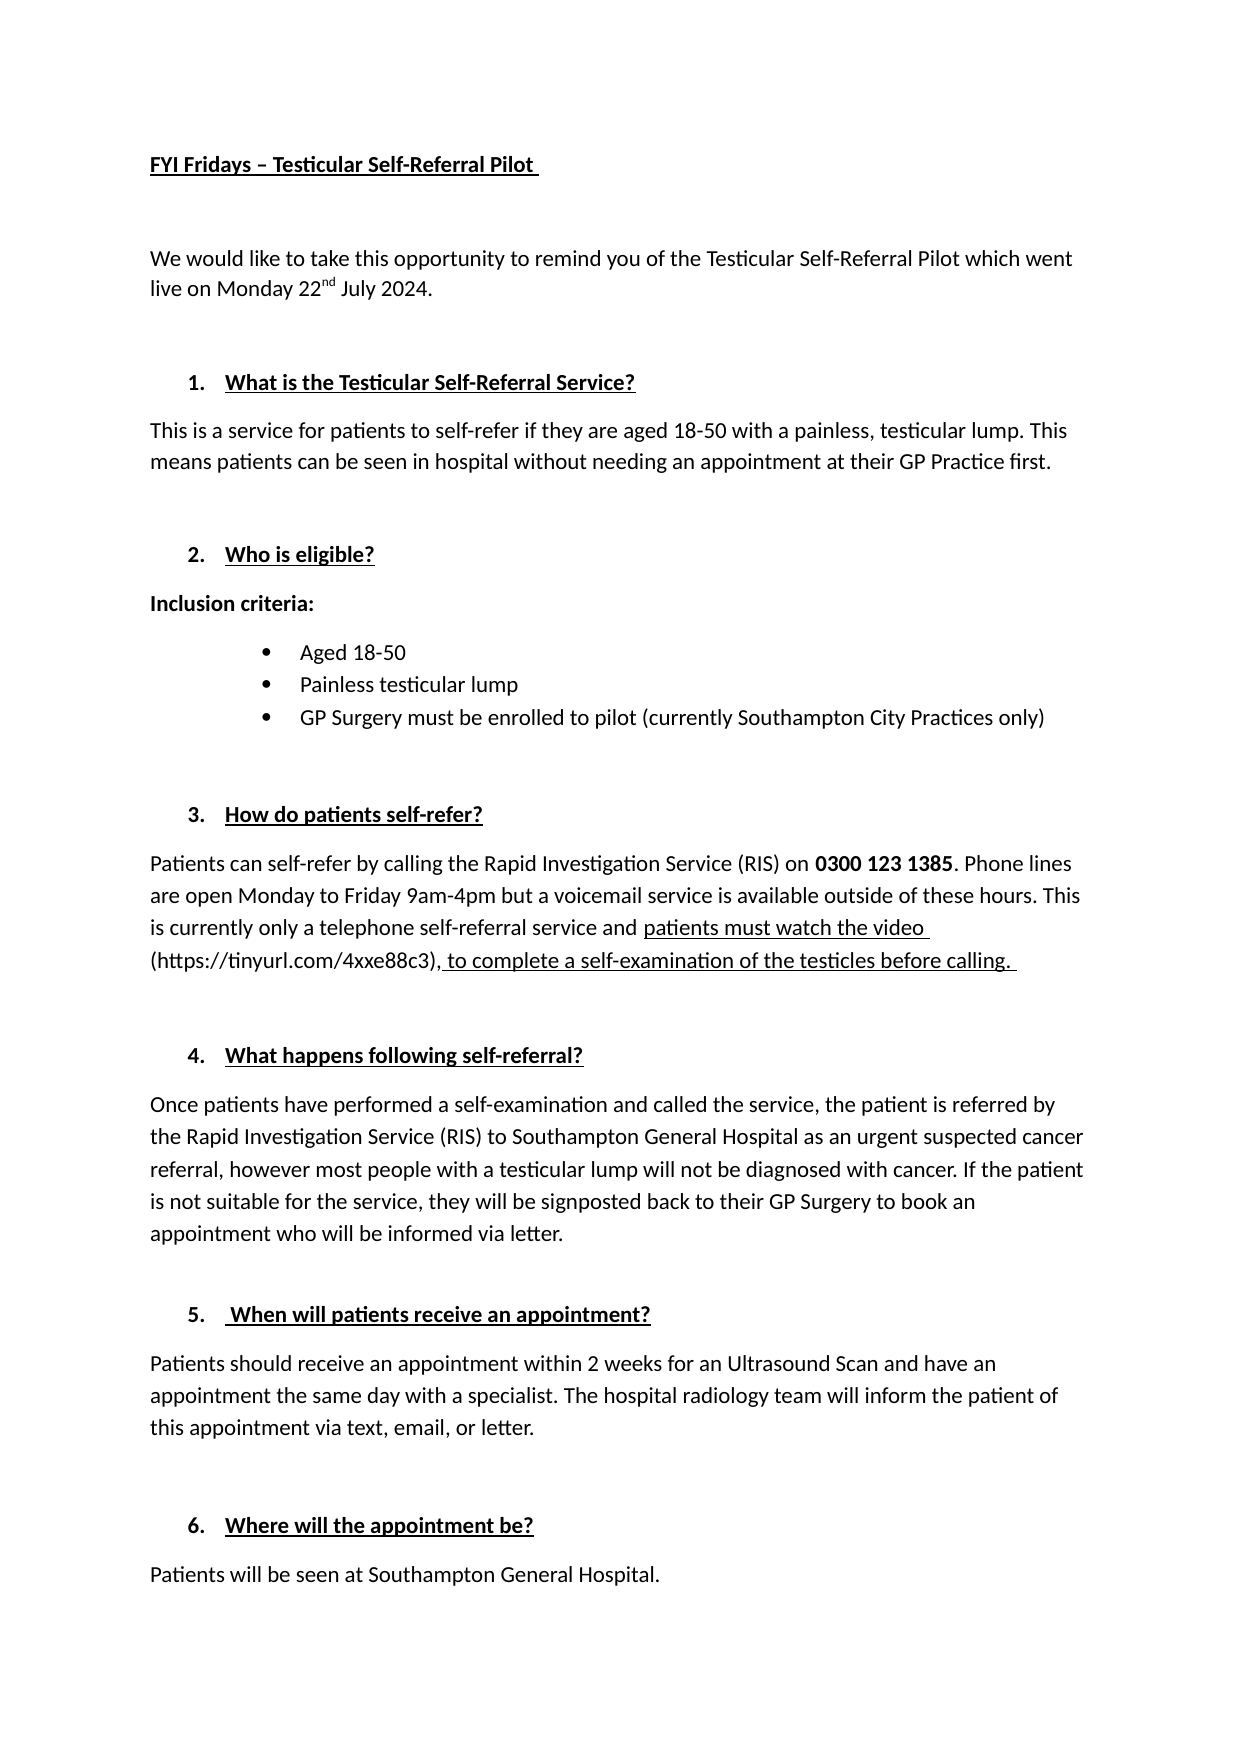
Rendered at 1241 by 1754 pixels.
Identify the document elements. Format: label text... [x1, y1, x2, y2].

text Patients will be seen at Southampton General Hospital. [150, 1560, 1090, 1588]
list Aged 18-50 [262, 638, 1090, 666]
text Once patients have performed a self-examination and called the service, the patient is referred by the Rapid Investigation Service (RIS) to Southampton General Hospital as an urgent suspected cancer referral, however most people with a testicular lump will not be diagnosed with cancer. If the patient is not suitable for the service, they will be signposted back to their GP Surgery to book an appointment who will be informed via letter. [150, 1090, 1090, 1247]
text Inclusion criteria: [150, 589, 1090, 617]
list What is the Testicular Self-Referral Service? [187, 368, 1090, 396]
text Patients can self-refer by calling the Rapid Investigation Service (RIS) on 0300 123 1385. Phone lines are open Monday to Friday 9am-4pm but a voicemail service is available outside of these hours. This is currently only a telephone self-referral service and patients must watch the video (https://tinyurl.com/4xxe88c3), to complete a self-examination of the testicles before calling. [150, 849, 1090, 974]
list What happens following self-referral? [187, 1041, 1090, 1069]
text FYI Fridays – Testicular Self-Referral Pilot [150, 150, 1090, 178]
list GP Surgery must be enrolled to pilot (currently Southampton City Practices only) [262, 703, 1090, 731]
text This is a service for patients to self-refer if they are aged 18-50 with a painless, testicular lump. This means patients can be seen in hospital without needing an appointment at their GP Practice first. [150, 417, 1090, 475]
text We would like to take this opportunity to remind you of the Testicular Self-Referral Pilot which went live on Monday 22nd July 2024. [150, 244, 1090, 302]
text Patients should receive an appointment within 2 weeks for an Ultrasound Scan and have an appointment the same day with a specialist. The hospital radiology team will inform the patient of this appointment via text, email, or letter. [150, 1349, 1090, 1441]
list When will patients receive an appointment? [187, 1300, 1090, 1328]
list Painless testicular lump [262, 670, 1090, 698]
list Who is eligible? [187, 541, 1090, 568]
list How do patients self-refer? [187, 800, 1090, 828]
list Where will the appointment be? [187, 1511, 1090, 1539]
